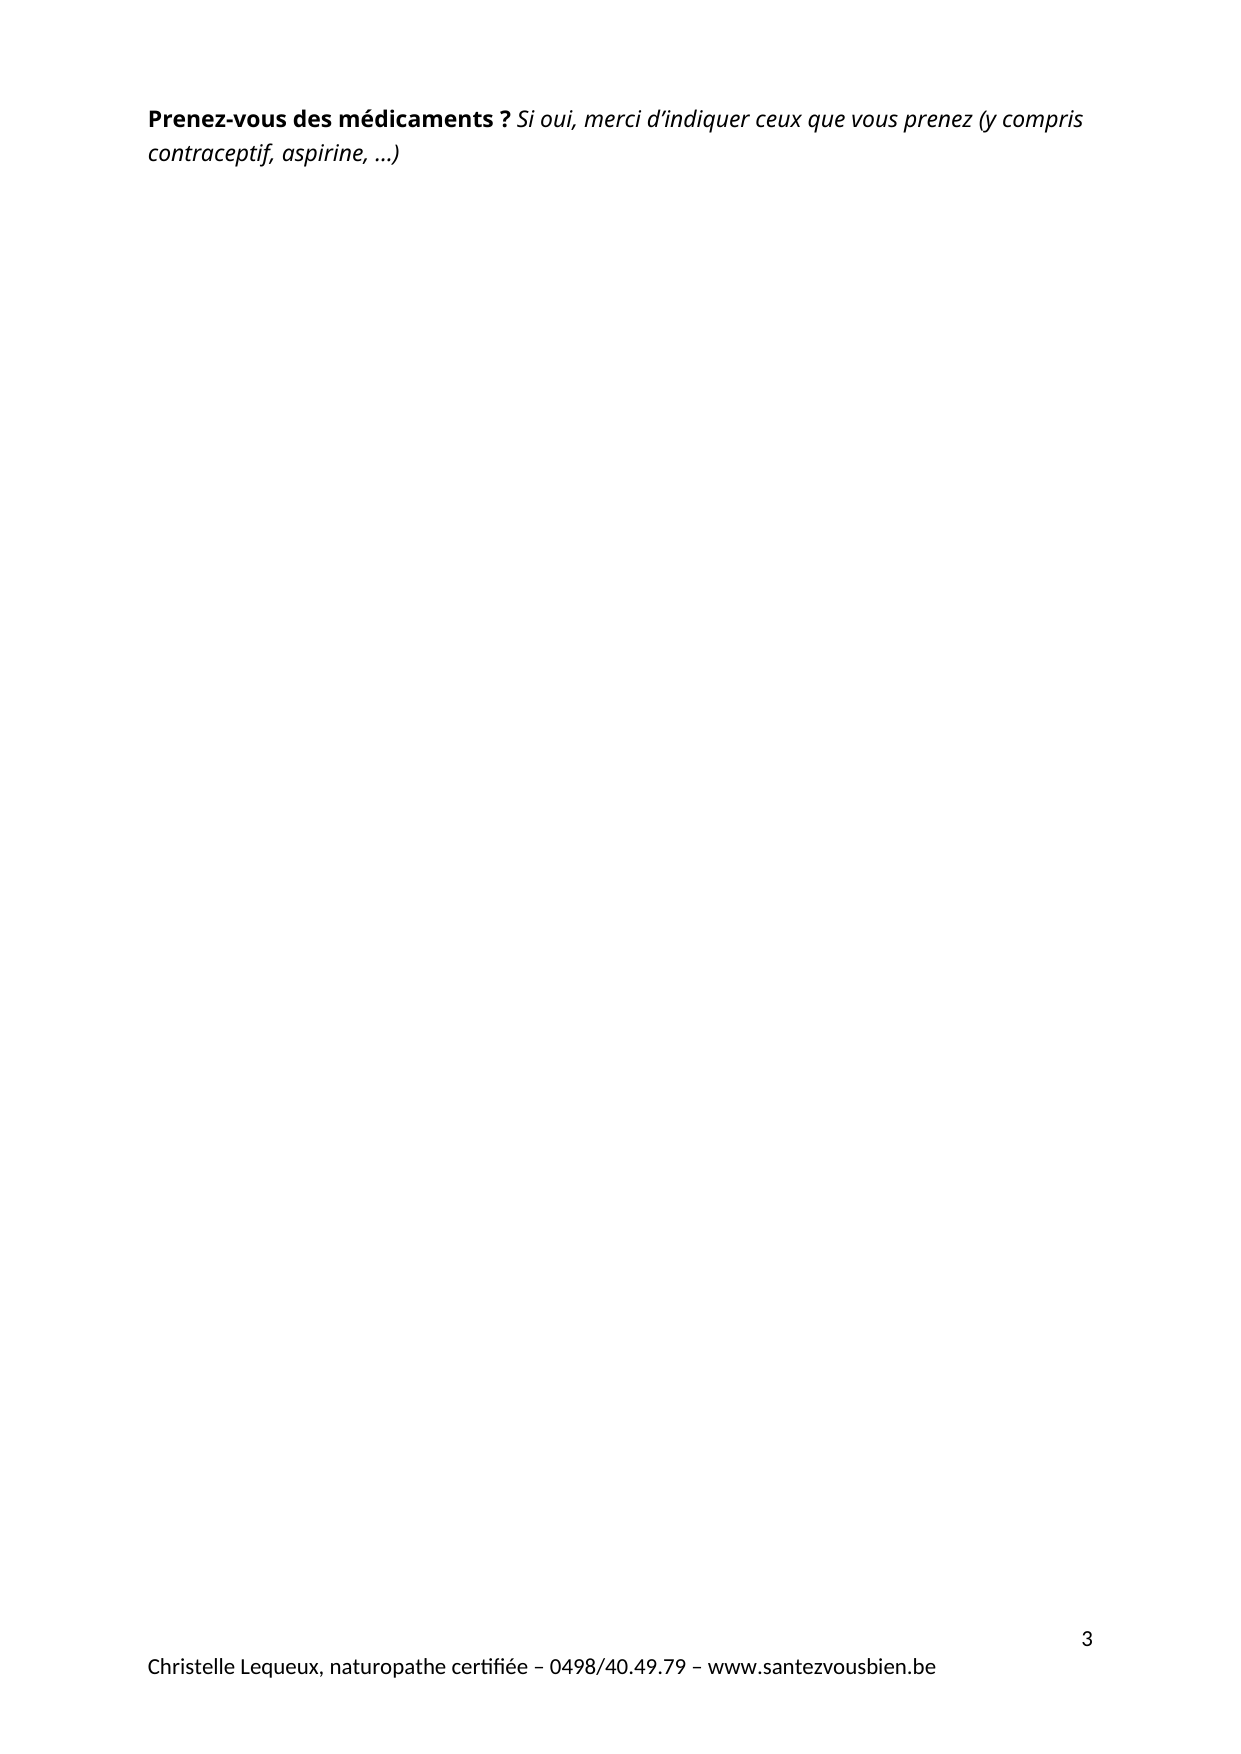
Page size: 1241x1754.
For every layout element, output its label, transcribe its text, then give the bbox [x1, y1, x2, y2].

text Prenez-vous des médicaments ? Si oui, merci d’indiquer ceux que vous prenez (y compris contraceptif, aspirine, …) [148, 103, 1093, 168]
